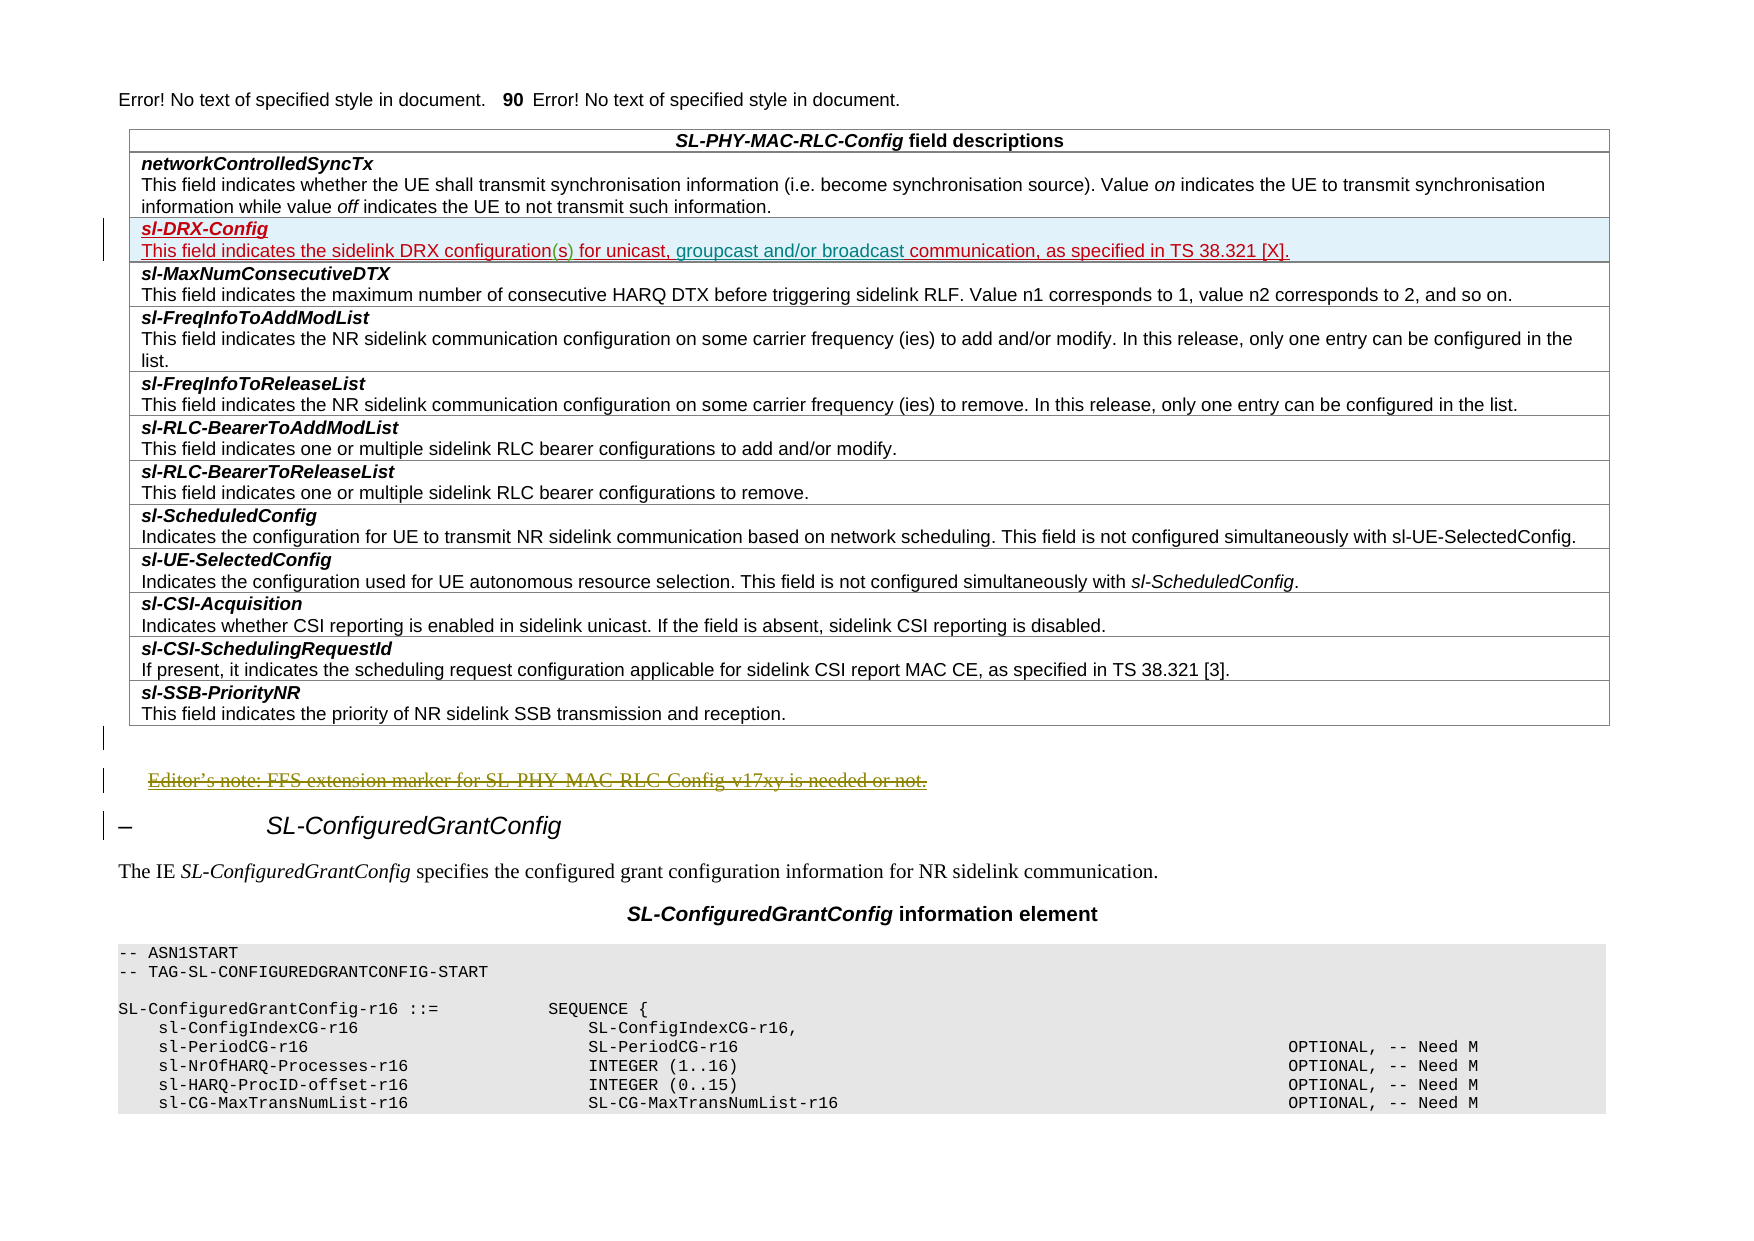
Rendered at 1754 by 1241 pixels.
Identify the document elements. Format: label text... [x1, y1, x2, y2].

text sl-HARQ-ProcID-offset-r16 INTEGER (0..15) OPTIONAL, -- Need M [118, 1076, 1606, 1095]
text sl-PeriodCG-r16 SL-PeriodCG-r16 OPTIONAL, -- Need M [118, 1038, 1606, 1057]
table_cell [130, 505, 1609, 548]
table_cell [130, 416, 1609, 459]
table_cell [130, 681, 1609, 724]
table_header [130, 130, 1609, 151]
text SL-ConfiguredGrantConfig information element [118, 902, 1606, 926]
text The IE SL-ConfiguredGrantConfig specifies the configured grant configuration information for NR sidelink communication. [118, 859, 1606, 883]
text sl-NrOfHARQ-Processes-r16 INTEGER (1..16) OPTIONAL, -- Need M [118, 1057, 1606, 1076]
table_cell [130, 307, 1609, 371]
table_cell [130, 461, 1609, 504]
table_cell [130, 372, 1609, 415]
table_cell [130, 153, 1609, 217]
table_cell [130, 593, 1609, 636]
text sl-ConfigIndexCG-r16 SL-ConfigIndexCG-r16, [118, 1020, 1606, 1038]
text SL-ConfiguredGrantConfig-r16 ::= SEQUENCE { [118, 1001, 1606, 1020]
text -- TAG-SL-CONFIGUREDGRANTCONFIG-START [118, 963, 1606, 982]
subtitle – SL-ConfiguredGrantConfig [118, 811, 1606, 840]
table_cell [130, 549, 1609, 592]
text -- ASN1START [118, 944, 1606, 963]
text sl-CG-MaxTransNumList-r16 SL-CG-MaxTransNumList-r16 OPTIONAL, -- Need M [118, 1095, 1606, 1114]
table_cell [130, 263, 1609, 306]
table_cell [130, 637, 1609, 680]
